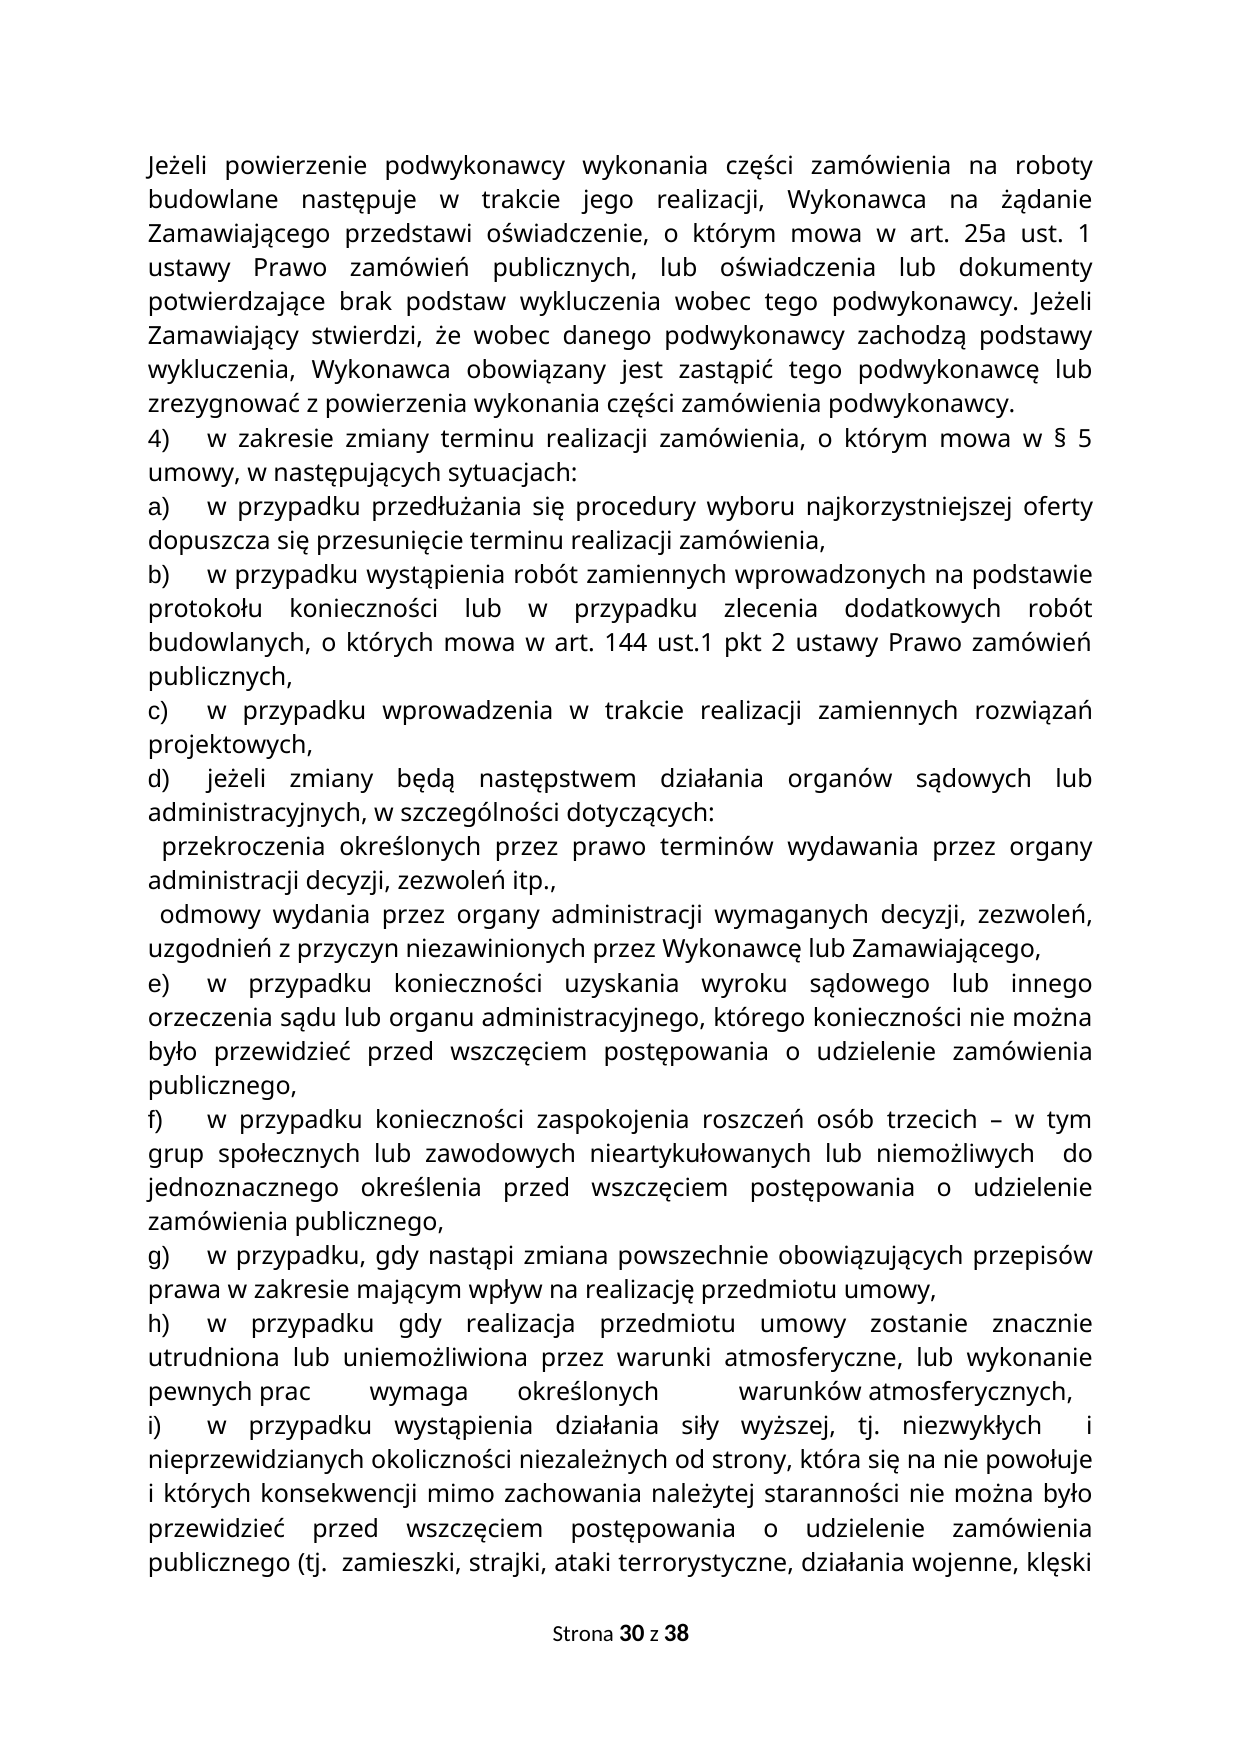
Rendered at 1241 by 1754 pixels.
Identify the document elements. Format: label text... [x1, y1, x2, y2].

list w przypadku przedłużania się procedury wyboru najkorzystniejszej oferty dopuszcza się przesunięcie terminu realizacji zamówienia, [148, 488, 1094, 556]
list w przypadku, gdy nastąpi zmiana powszechnie obowiązujących przepisów prawa w zakresie mającym wpływ na realizację przedmiotu umowy, [148, 1238, 1094, 1306]
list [148, 1408, 1094, 1578]
list w przypadku wystąpienia robót zamiennych wprowadzonych na podstawie protokołu konieczności lub w przypadku zlecenia dodatkowych robót budowlanych, o których mowa w art. 144 ust.1 pkt 2 ustawy Prawo zamówień publicznych, [148, 556, 1094, 693]
text ­ przekroczenia określonych przez prawo terminów wydawania przez organy administracji decyzji, zezwoleń itp., [148, 829, 1094, 897]
list jeżeli zmiany będą następstwem działania organów sądowych lub administracyjnych, w szczególności dotyczących: [148, 761, 1094, 829]
text Jeżeli powierzenie podwykonawcy wykonania części zamówienia na roboty budowlane następuje w trakcie jego realizacji, Wykonawca na żądanie Zamawiającego przedstawi oświadczenie, o którym mowa w art. 25a ust. 1 ustawy Prawo zamówień publicznych, lub oświadczenia lub dokumenty potwierdzające brak podstaw wykluczenia wobec tego podwykonawcy. Jeżeli Zamawiający stwierdzi, że wobec danego podwykonawcy zachodzą podstawy wykluczenia, Wykonawca obowiązany jest zastąpić tego podwykonawcę lub zrezygnować z powierzenia wykonania części zamówienia podwykonawcy. [148, 148, 1094, 420]
list w przypadku gdy realizacja przedmiotu umowy zostanie znacznie utrudniona lub uniemożliwiona przez warunki atmosferyczne, lub wykonanie pewnych prac wymaga określonych warunków atmosferycznych, [148, 1306, 1094, 1408]
list w przypadku wprowadzenia w trakcie realizacji zamiennych rozwiązań projektowych, [148, 693, 1094, 761]
list w przypadku konieczności zaspokojenia roszczeń osób trzecich – w tym grup społecznych lub zawodowych nieartykułowanych lub niemożliwych do jednoznacznego określenia przed wszczęciem postępowania o udzielenie zamówienia publicznego, [148, 1101, 1094, 1238]
list w przypadku konieczności uzyskania wyroku sądowego lub innego orzeczenia sądu lub organu administracyjnego, którego konieczności nie można było przewidzieć przed wszczęciem postępowania o udzielenie zamówienia publicznego, [148, 965, 1094, 1101]
list w zakresie zmiany terminu realizacji zamówienia, o którym mowa w § 5 umowy, w następujących sytuacjach: [148, 420, 1094, 488]
text ­ odmowy wydania przez organy administracji wymaganych decyzji, zezwoleń, uzgodnień z przyczyn niezawinionych przez Wykonawcę lub Zamawiającego, [148, 897, 1094, 965]
